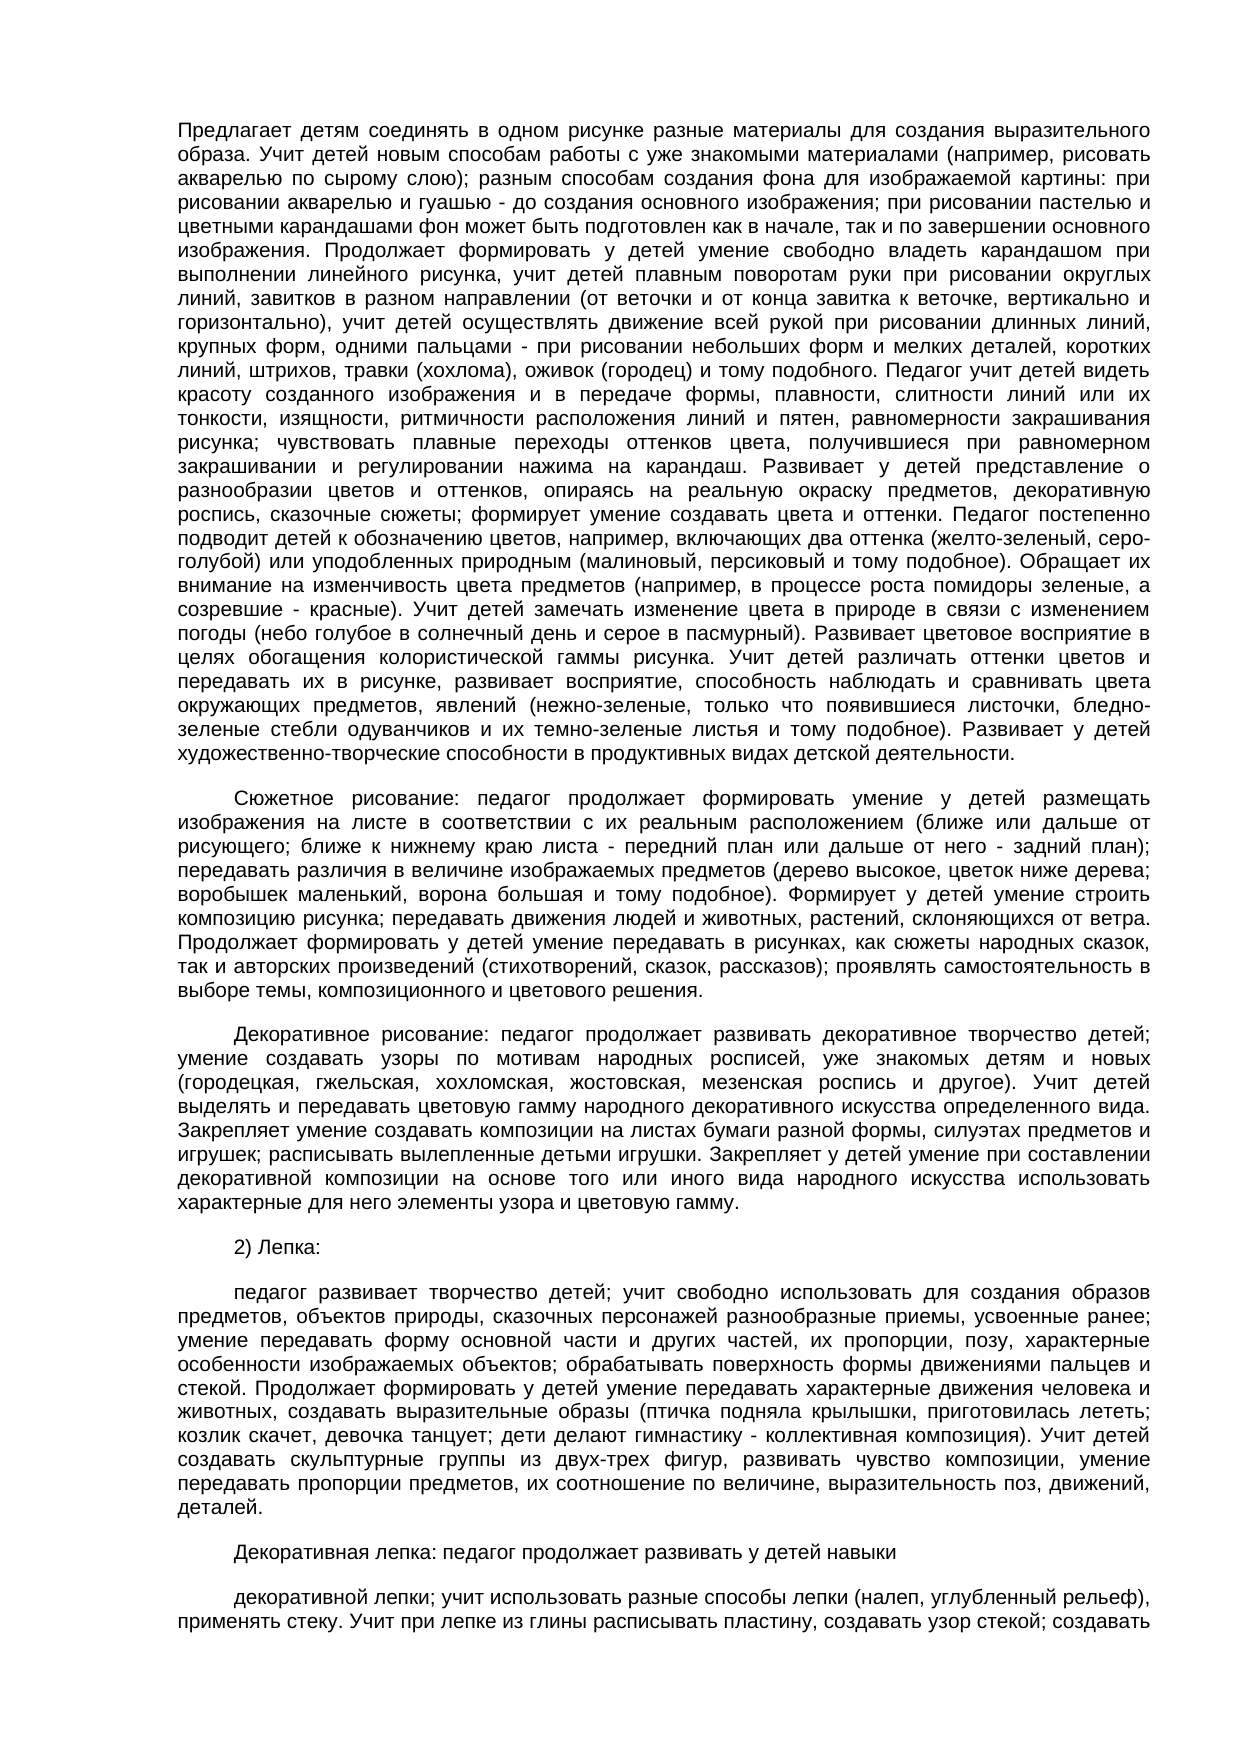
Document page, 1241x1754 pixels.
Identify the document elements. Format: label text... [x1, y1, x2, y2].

text Сюжетное рисование: педагог продолжает формировать умение у детей размещать изображения на листе в соответствии с их реальным расположением (ближе или дальше от рисующего; ближе к нижнему краю листа - передний план или дальше от него - задний план); передавать различия в величине изображаемых предметов (дерево высокое, цветок ниже дерева; воробышек маленький, ворона большая и тому подобное). Формирует у детей умение строить композицию рисунка; передавать движения людей и животных, растений, склоняющихся от ветра. Продолжает формировать у детей умение передавать в рисунках, как сюжеты народных сказок, так и авторских произведений (стихотворений, сказок, рассказов); проявлять самостоятельность в выборе темы, композиционного и цветового решения. [177, 786, 1152, 1001]
text педагог развивает творчество детей; учит свободно использовать для создания образов предметов, объектов природы, сказочных персонажей разнообразные приемы, усвоенные ранее; умение передавать форму основной части и других частей, их пропорции, позу, характерные особенности изображаемых объектов; обрабатывать поверхность формы движениями пальцев и стекой. Продолжает формировать у детей умение передавать характерные движения человека и животных, создавать выразительные образы (птичка подняла крылышки, приготовилась лететь; козлик скачет, девочка танцует; дети делают гимнастику - коллективная композиция). Учит детей создавать скульптурные группы из двух-трех фигур, развивать чувство композиции, умение передавать пропорции предметов, их соотношение по величине, выразительность поз, движений, деталей. [177, 1279, 1152, 1519]
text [177, 118, 1152, 765]
text Декоративная лепка: педагог продолжает развивать у детей навыки [177, 1540, 1152, 1564]
text 2) Лепка: [177, 1235, 1152, 1259]
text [177, 1585, 1152, 1633]
text Декоративное рисование: педагог продолжает развивать декоративное творчество детей; умение создавать узоры по мотивам народных росписей, уже знакомых детям и новых (городецкая, гжельская, хохломская, жостовская, мезенская роспись и другое). Учит детей выделять и передавать цветовую гамму народного декоративного искусства определенного вида. Закрепляет умение создавать композиции на листах бумаги разной формы, силуэтах предметов и игрушек; расписывать вылепленные детьми игрушки. Закрепляет у детей умение при составлении декоративной композиции на основе того или иного вида народного искусства использовать характерные для него элементы узора и цветовую гамму. [177, 1022, 1152, 1214]
